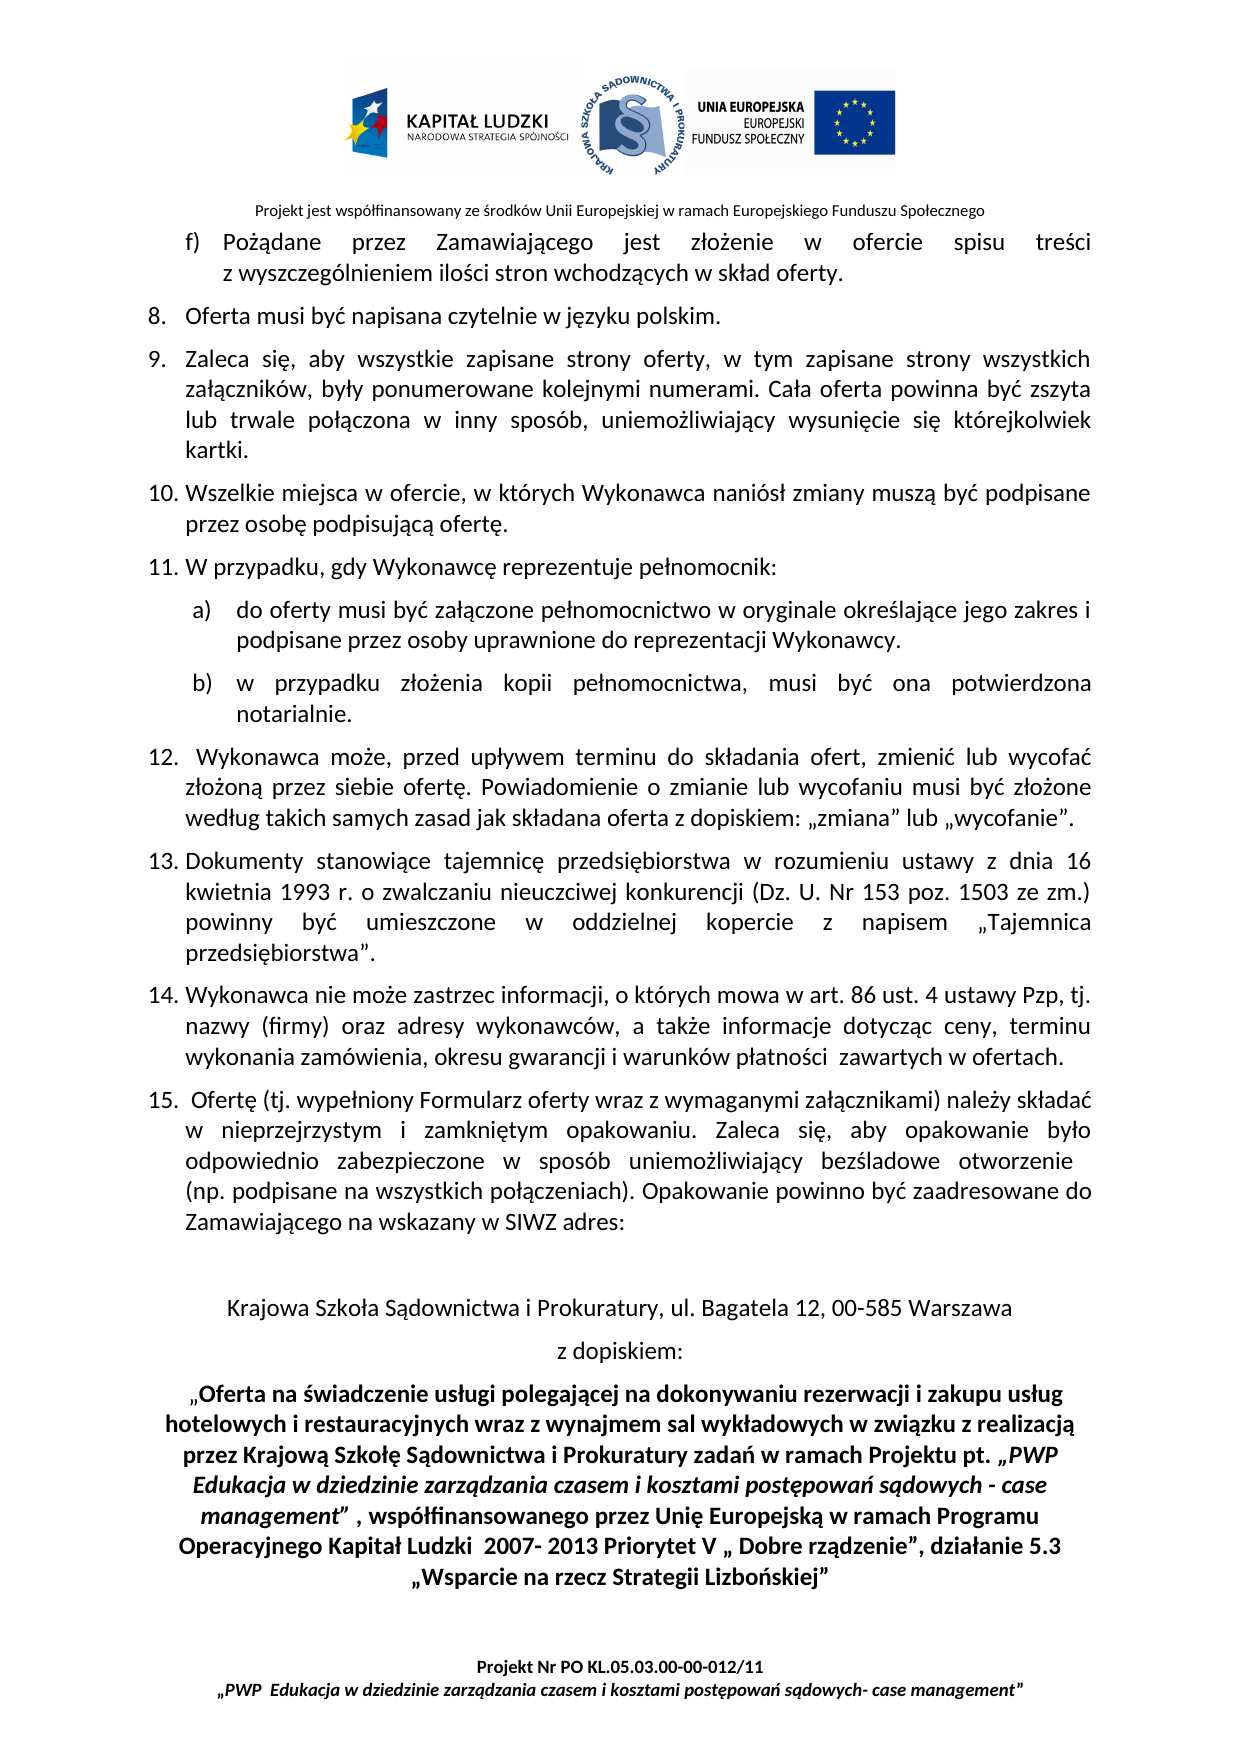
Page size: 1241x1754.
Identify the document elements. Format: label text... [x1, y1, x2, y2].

list W przypadku, gdy Wykonawcę reprezentuje pełnomocnik: [148, 551, 1093, 581]
text „Oferta na świadczenie usługi polegającej na dokonywaniu rezerwacji i zakupu usług hotelowych i restauracyjnych wraz z wynajmem sal wykładowych w związku z realizacją przez Krajową Szkołę Sądownictwa i Prokuratury zadań w ramach Projektu pt. „PWP Edukacja w dziedzinie zarządzania czasem i kosztami postępowań sądowych - case management” , współfinansowanego przez Unię Europejską w ramach Programu Operacyjnego Kapitał Ludzki 2007- 2013 Priorytet V „ Dobre rządzenie”, działanie 5.3 „Wsparcie na rzecz Strategii Lizbońskiej” [148, 1378, 1093, 1592]
list Pożądane przez Zamawiającego jest złożenie w ofercie spisu treści z wyszczególnieniem ilości stron wchodzących w skład oferty. [185, 226, 1093, 287]
list Dokumenty stanowiące tajemnicę przedsiębiorstwa w rozumieniu ustawy z dnia 16 kwietnia 1993 r. o zwalczaniu nieuczciwej konkurencji (Dz. U. Nr 153 poz. 1503 ze zm.) powinny być umieszczone w oddzielnej kopercie z napisem „Tajemnica przedsiębiorstwa”. [148, 845, 1093, 967]
list w przypadku złożenia kopii pełnomocnictwa, musi być ona potwierdzona notarialnie. [192, 667, 1093, 728]
picture [342, 53, 896, 176]
list Wykonawca nie może zastrzec informacji, o których mowa w art. 86 ust. 4 ustawy Pzp, tj. nazwy (firmy) oraz adresy wykonawców, a także informacje dotycząc ceny, terminu wykonania zamówienia, okresu gwarancji i warunków płatności zawartych w ofertach. [148, 980, 1093, 1071]
list Ofertę (tj. wypełniony Formularz oferty wraz z wymaganymi załącznikami) należy składać w nieprzejrzystym i zamkniętym opakowaniu. Zaleca się, aby opakowanie było odpowiednio zabezpieczone w sposób uniemożliwiający bezśladowe otworzenie (np. podpisane na wszystkich połączeniach). Opakowanie powinno być zaadresowane do Zamawiającego na wskazany w SIWZ adres: [148, 1084, 1093, 1236]
list Zaleca się, aby wszystkie zapisane strony oferty, w tym zapisane strony wszystkich załączników, były ponumerowane kolejnymi numerami. Cała oferta powinna być zszyta lub trwale połączona w inny sposób, uniemożliwiający wysunięcie się którejkolwiek kartki. [148, 343, 1093, 465]
list Wykonawca może, przed upływem terminu do składania ofert, zmienić lub wycofać złożoną przez siebie ofertę. Powiadomienie o zmianie lub wycofaniu musi być złożone według takich samych zasad jak składana oferta z dopiskiem: „zmiana” lub „wycofanie”. [148, 741, 1093, 833]
list Oferta musi być napisana czytelnie w języku polskim. [148, 300, 1093, 330]
list do oferty musi być załączone pełnomocnictwo w oryginale określające jego zakres i podpisane przez osoby uprawnione do reprezentacji Wykonawcy. [192, 594, 1093, 655]
list Wszelkie miejsca w ofercie, w których Wykonawca naniósł zmiany muszą być podpisane przez osobę podpisującą ofertę. [148, 477, 1093, 538]
text z dopiskiem: [148, 1335, 1093, 1365]
text Krajowa Szkoła Sądownictwa i Prokuratury, ul. Bagatela 12, 00-585 Warszawa [148, 1292, 1093, 1322]
